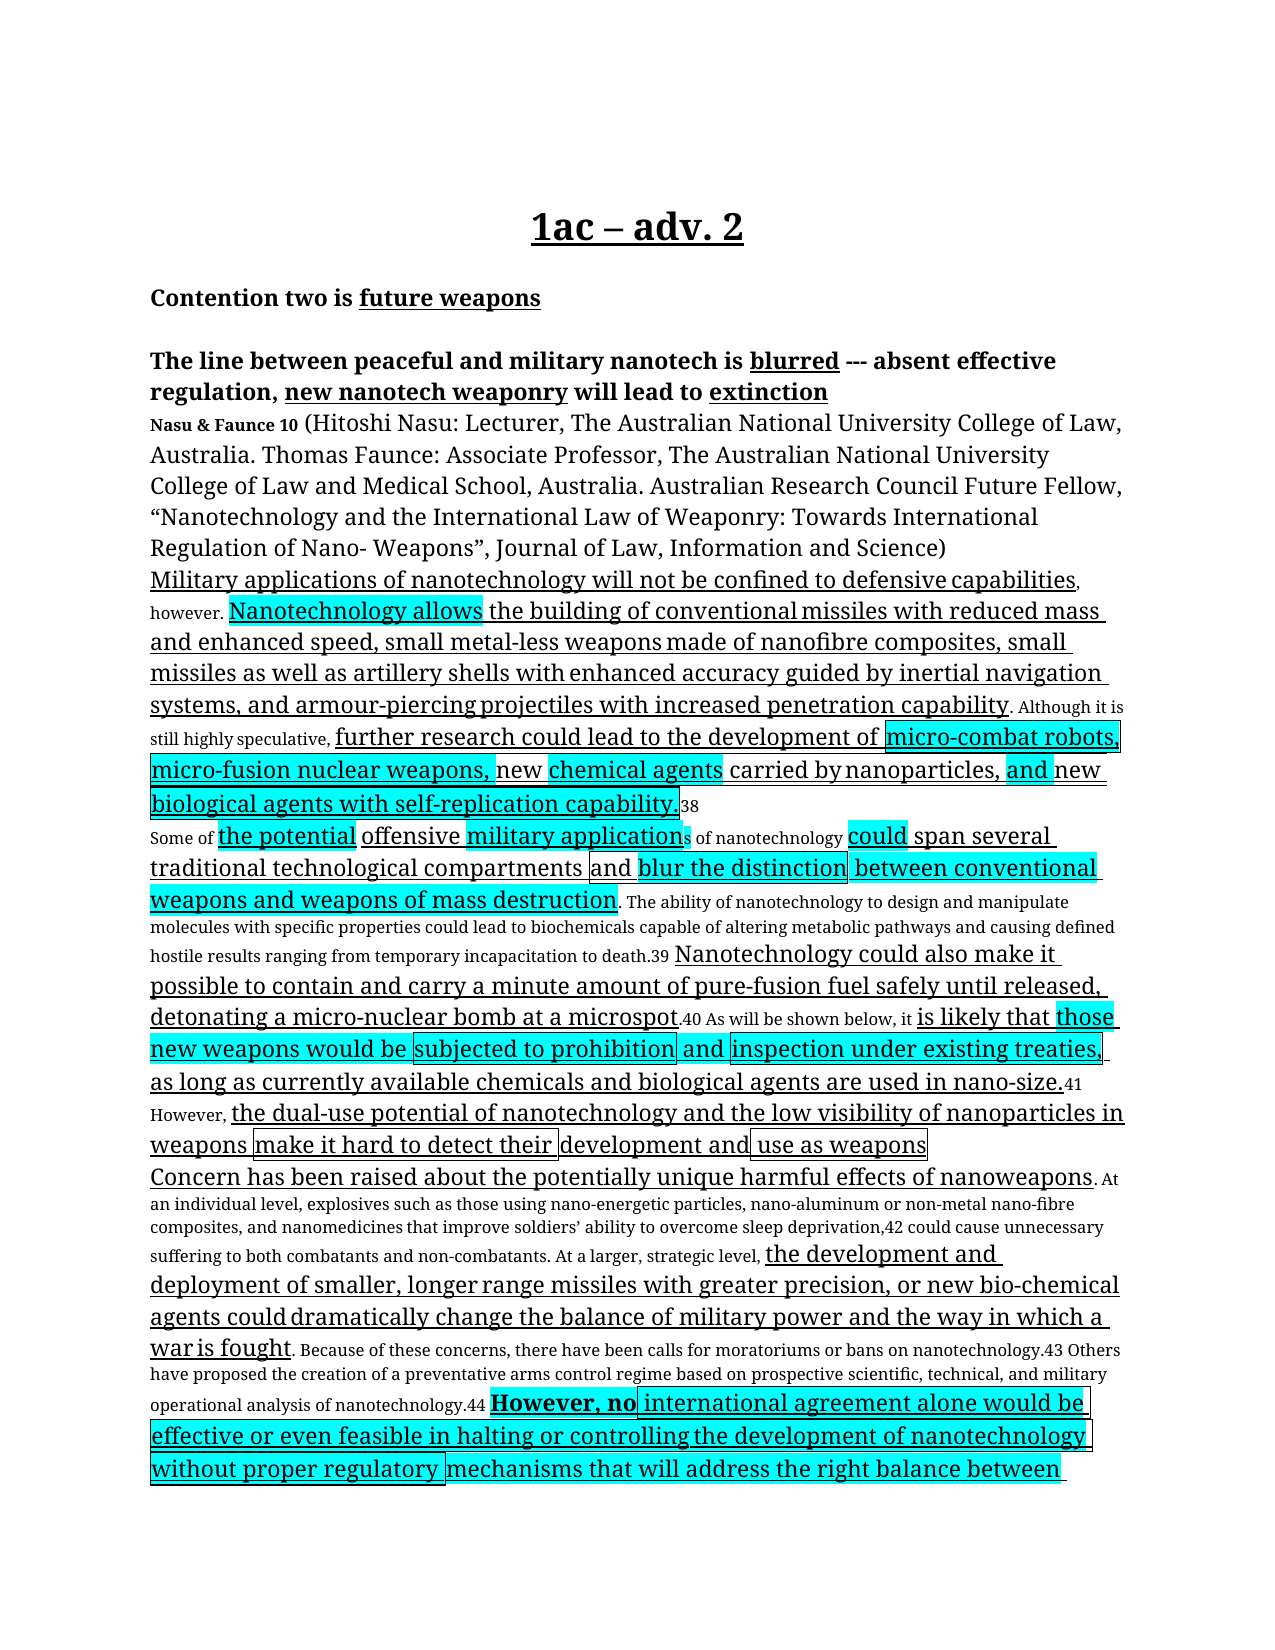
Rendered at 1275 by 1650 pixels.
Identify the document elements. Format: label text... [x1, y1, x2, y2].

subtitle 1ac – adv. 2 [150, 200, 1125, 251]
text Contention two is future weapons [150, 282, 1125, 313]
text Nasu & Faunce 10 (Hitoshi Nasu: Lecturer, The Australian National University College of Law, Australia. Thomas Faunce: Associate Professor, The Australian National University College of Law and Medical School, Australia. Australian Research Council Future Fellow, “Nanotechnology and the International Law of Weaponry: Towards International Regulation of Nano- Weapons”, Journal of Law, Information and Science) [150, 407, 1125, 563]
text Military applications of nanotechnology will not be confined to defensive capabilities, however. Nanotechnology allows the building of conventional missiles with reduced mass and enhanced speed, small metal-less weapons made of nanofibre composites, small missiles as well as artillery shells with enhanced accuracy guided by inertial navigation systems, and armour-piercing projectiles with increased penetration capability. Although it is still highly speculative, further research could lead to the development of micro-combat robots, micro-fusion nuclear weapons, new chemical agents carried by nanoparticles, and new biological agents with self-replication capability.38 [150, 563, 1125, 820]
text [150, 1161, 1125, 1486]
text Some of the potential offensive military applications of nanotechnology could span several traditional technological compartments and blur the distinction between conventional weapons and weapons of mass destruction. The ability of nanotechnology to design and manipulate molecules with specific properties could lead to biochemicals capable of altering metabolic pathways and causing defined hostile results ranging from temporary incapacitation to death.39 Nanotechnology could also make it possible to contain and carry a minute amount of pure-fusion fuel safely until released, detonating a micro-nuclear bomb at a microspot.40 As will be shown below, it is likely that those new weapons would be subjected to prohibition and inspection under existing treaties, as long as currently available chemicals and biological agents are used in nano-size.41 However, the dual-use potential of nanotechnology and the low visibility of nanoparticles in weapons make it hard to detect their development and use as weapons [150, 820, 1125, 1161]
text The line between peaceful and military nanotech is blurred --- absent effective regulation, new nanotech weaponry will lead to extinction [150, 345, 1125, 407]
